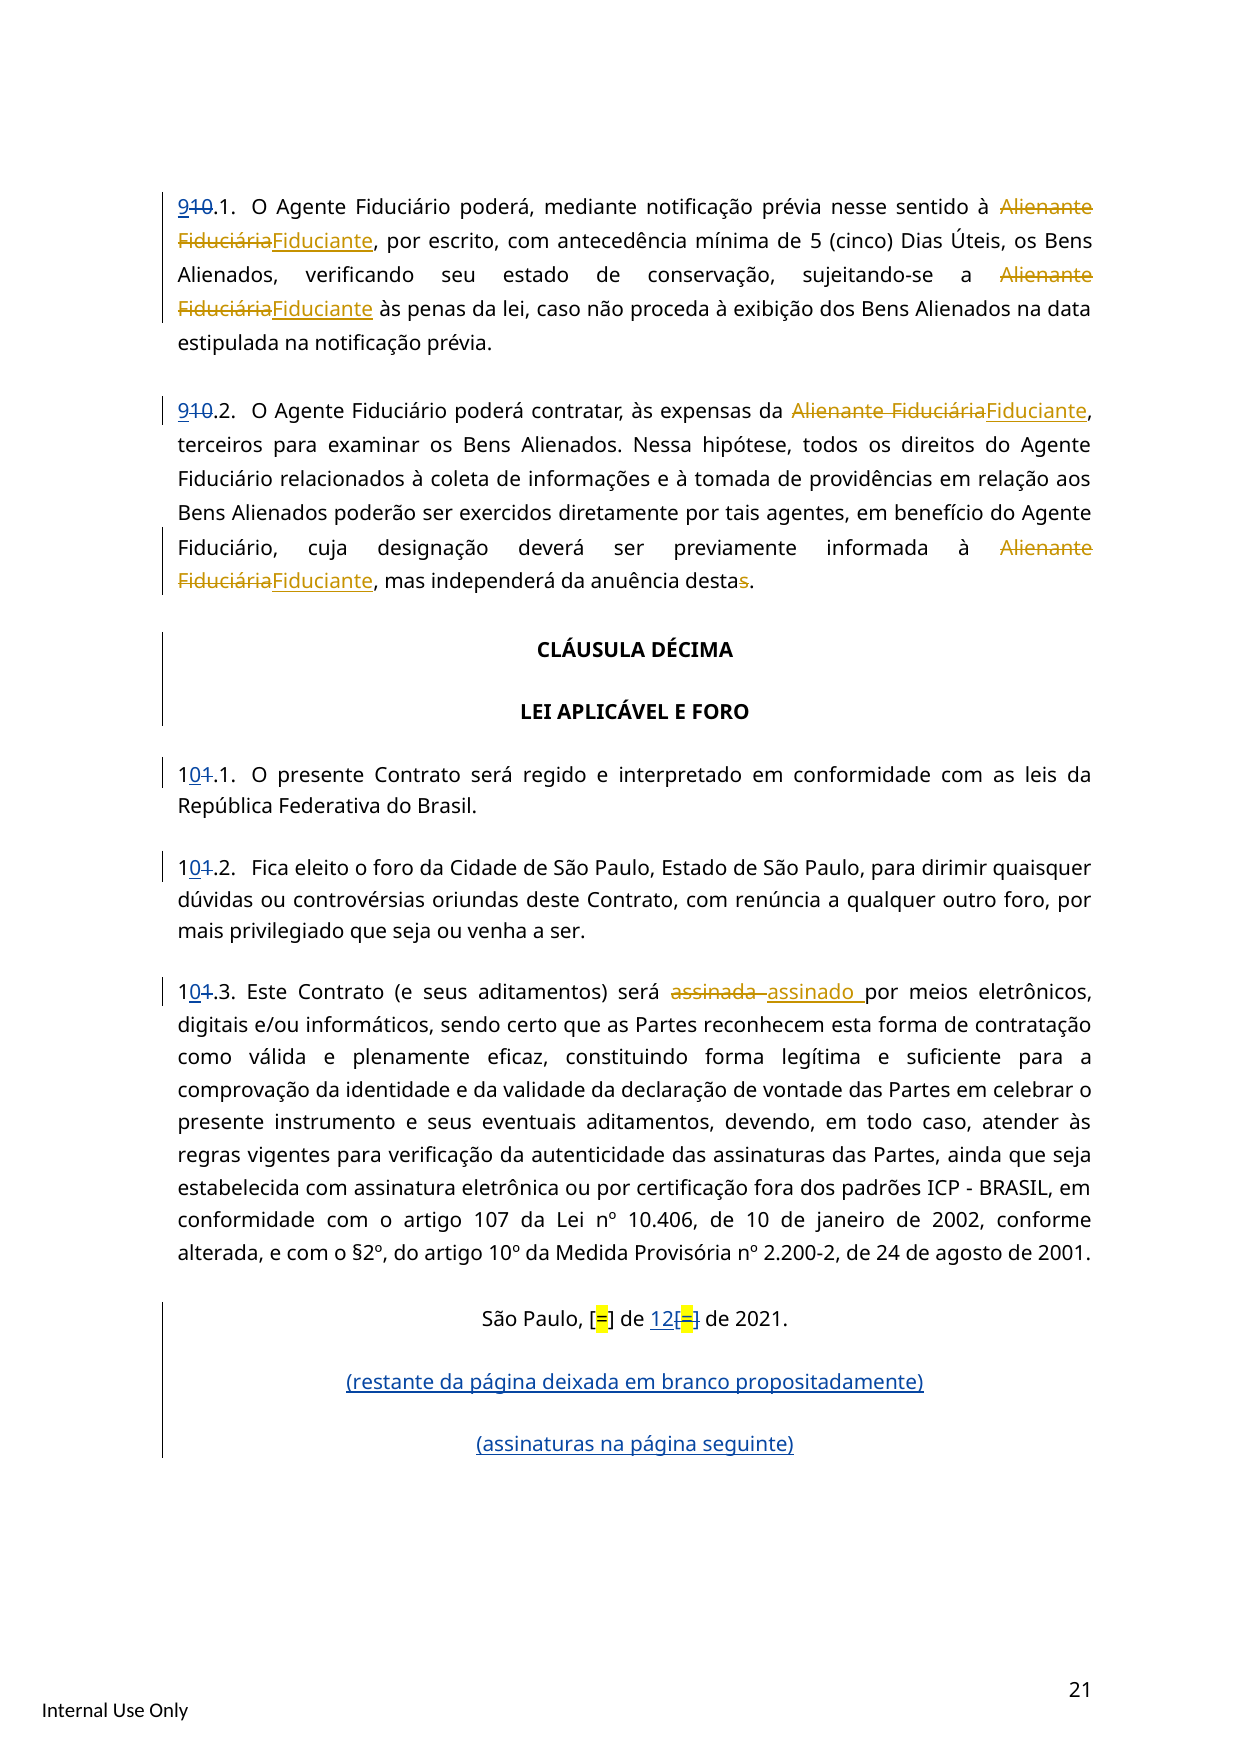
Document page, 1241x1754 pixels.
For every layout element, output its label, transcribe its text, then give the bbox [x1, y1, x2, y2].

subtitle LEI APLICÁVEL E FORO [177, 663, 1092, 726]
text 1.2. Fica eleito o foro da Cidade de São Paulo, Estado de São Paulo, para dirimir quaisquer dúvidas ou controvérsias oriundas deste Contrato, com renúncia a qualquer outro foro, por mais privilegiado que seja ou venha a ser. [177, 851, 1092, 944]
text São Paulo, [=] de de 2021. [177, 1302, 1092, 1333]
subtitle CLÁUSULA DÉCIMA [177, 632, 1092, 663]
text .1. O Agente Fiduciário poderá, mediante notificação prévia nesse sentido à , por escrito, com antecedência mínima de 5 (cinco) Dias Úteis, os Bens Alienados, verificando seu estado de conservação, sujeitando-se a às penas da lei, caso não proceda à exibição dos Bens Alienados na data estipulada na notificação prévia. [177, 192, 1092, 357]
text .2. O Agente Fiduciário poderá contratar, às expensas da , terceiros para examinar os Bens Alienados. Nessa hipótese, todos os direitos do Agente Fiduciário relacionados à coleta de informações e à tomada de providências em relação aos Bens Alienados poderão ser exercidos diretamente por tais agentes, em benefício do Agente Fiduciário, cuja designação deverá ser previamente informada à , mas independerá da anuência desta. [177, 396, 1092, 595]
text 1.3. Este Contrato (e seus aditamentos) será por meios eletrônicos, digitais e/ou informáticos, sendo certo que as Partes reconhecem esta forma de contratação como válida e plenamente eficaz, constituindo forma legítima e suficiente para a comprovação da identidade e da validade da declaração de vontade das Partes em celebrar o presente instrumento e seus eventuais aditamentos, devendo, em todo caso, atender às regras vigentes para verificação da autenticidade das assinaturas das Partes, ainda que seja estabelecida com assinatura eletrônica ou por certificação fora dos padrões ICP - BRASIL, em conformidade com o artigo 107 da Lei nº 10.406, de 10 de janeiro de 2002, conforme alterada, e com o §2º, do artigo 10º da Medida Provisória nº 2.200-2, de 24 de agosto de 2001. [177, 977, 1092, 1266]
text 1.1. O presente Contrato será regido e interpretado em conformidade com as leis da República Federativa do Brasil. [177, 757, 1092, 819]
